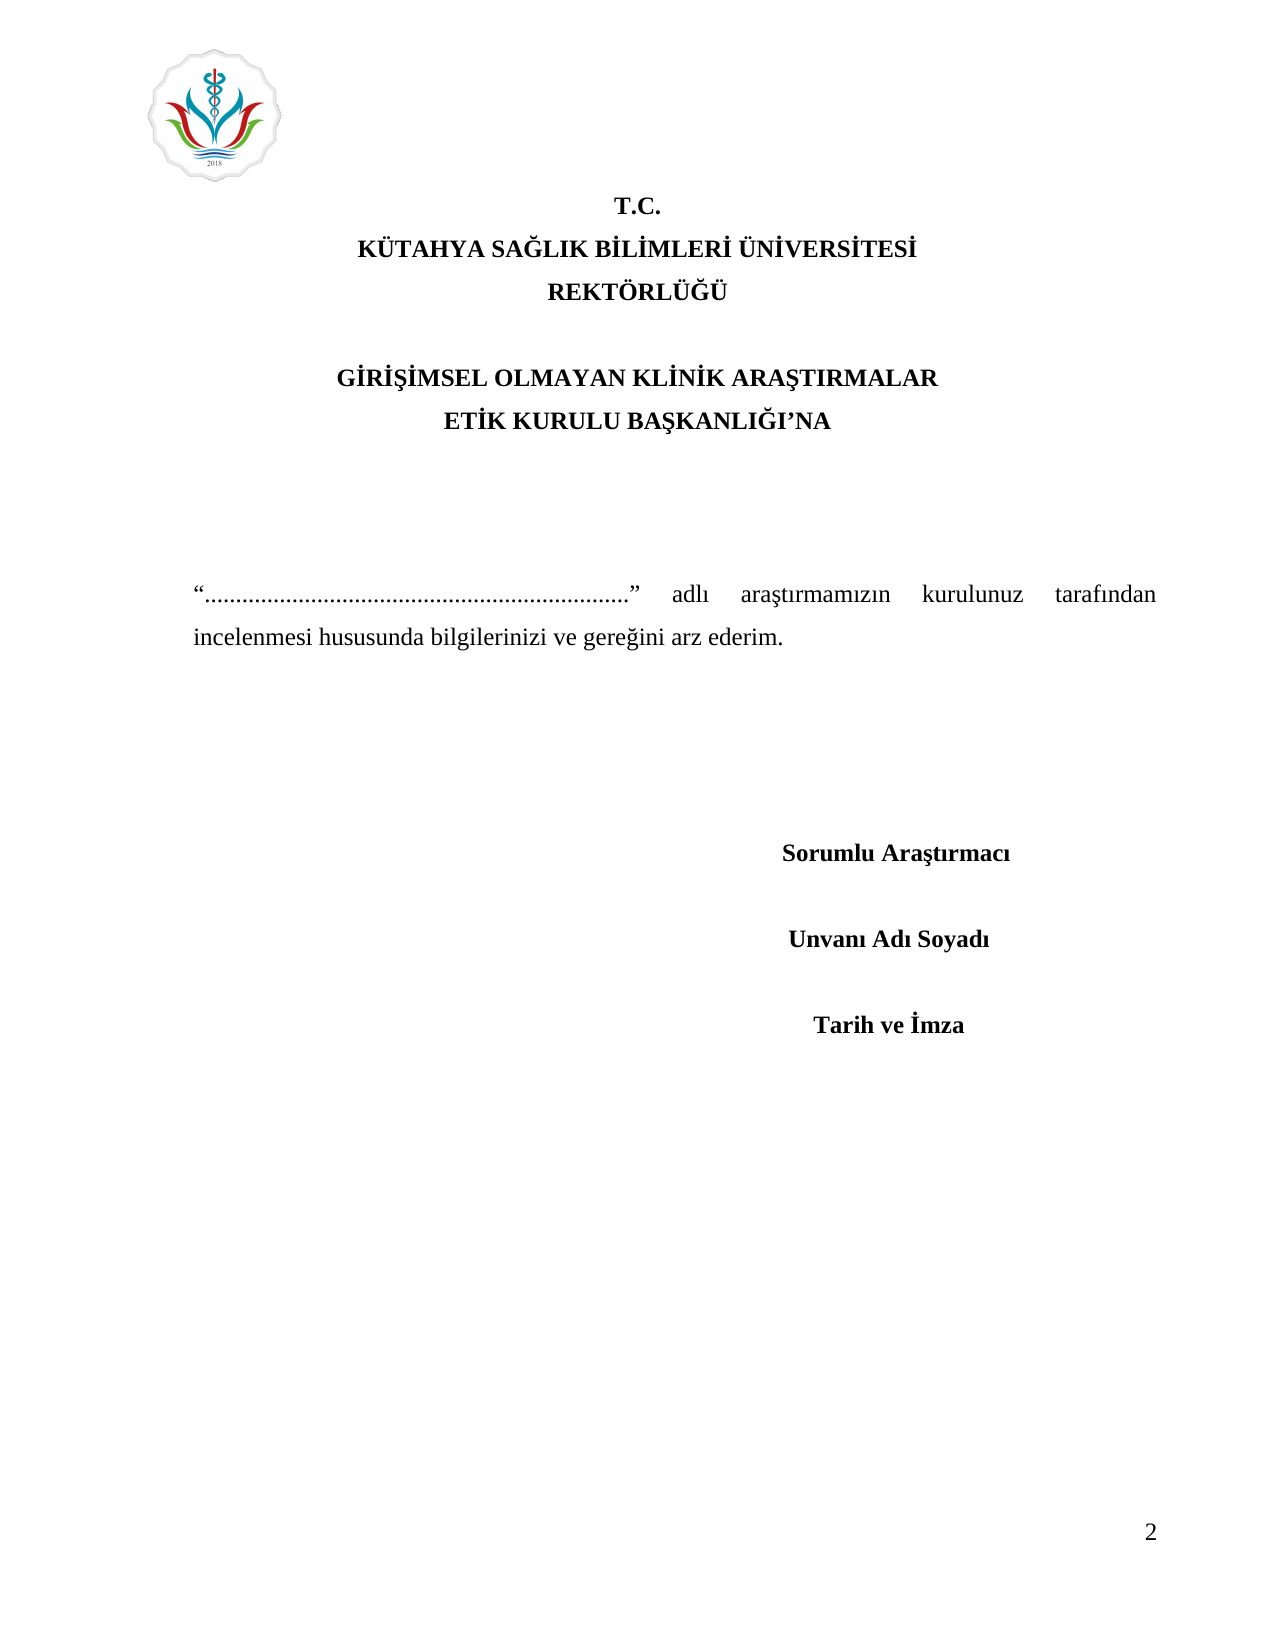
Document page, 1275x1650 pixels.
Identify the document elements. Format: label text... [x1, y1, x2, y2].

text KÜTAHYA SAĞLIK BİLİMLERİ ÜNİVERSİTESİ [118, 234, 1157, 263]
text “....................................................................” adlı araştırmamızın kurulunuz tarafından incelenmesi hususunda bilgilerinizi ve gereğini arz ederim. [193, 579, 1157, 651]
text ETİK KURULU BAŞKANLIĞI’NA [118, 406, 1157, 435]
text Tarih ve İmza [782, 1010, 1157, 1039]
text REKTÖRLÜĞÜ [118, 277, 1157, 306]
text GİRİŞİMSEL OLMAYAN KLİNİK ARAŞTIRMALAR [118, 363, 1157, 392]
text Sorumlu Araştırmacı [708, 838, 1157, 866]
text Unvanı Adı Soyadı [782, 924, 1157, 953]
picture [143, 44, 286, 187]
text T.C. [118, 191, 1157, 219]
